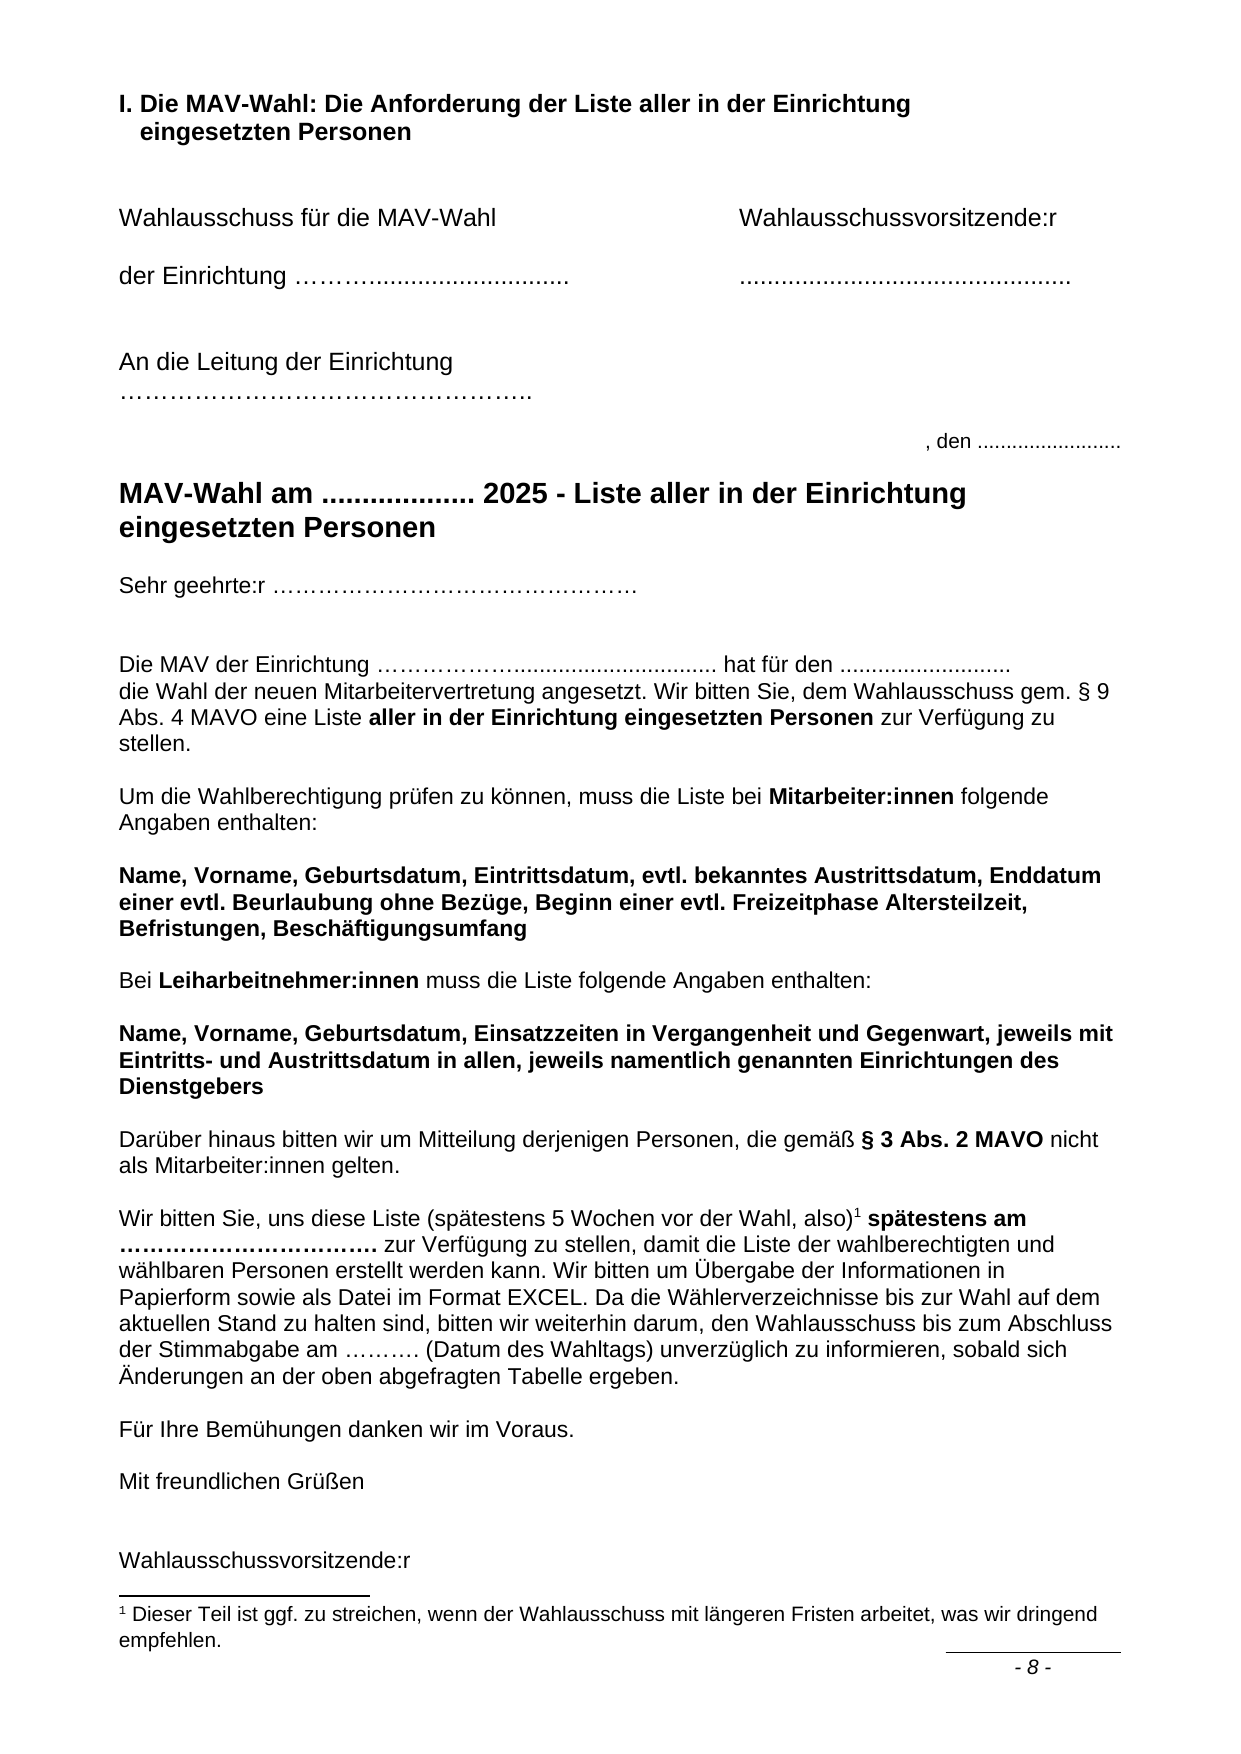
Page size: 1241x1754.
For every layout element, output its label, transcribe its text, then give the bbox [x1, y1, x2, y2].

text Wahlausschuss für die MAV-Wahl Wahlausschussvorsitzende:r [119, 203, 1121, 232]
text , den ......................... [119, 428, 1121, 452]
text Name, Vorname, Geburtsdatum, Einsatzzeiten in Vergangenheit und Gegenwart, jeweils mit Eintritts- und Austrittsdatum in allen, jeweils namentlich genannten Einrichtungen des Dienstgebers [119, 1020, 1121, 1099]
text Die MAV der Einrichtung ………………................................ hat für den ........................... [119, 651, 1121, 678]
text Für Ihre Bemühungen danken wir im Voraus. [119, 1416, 1121, 1442]
text Name, Vorname, Geburtsdatum, Eintrittsdatum, evtl. bekanntes Austrittsdatum, Enddatum einer evtl. Beurlaubung ohne Bezüge, Beginn einer evtl. Freizeitphase Altersteilzeit, Befristungen, Beschäftigungsumfang [119, 862, 1121, 941]
text die Wahl der neuen Mitarbeitervertretung angesetzt. Wir bitten Sie, dem Wahlausschuss gem. § 9 Abs. 4 MAVO eine Liste aller in der Einrichtung eingesetzten Personen zur Verfügung zu stellen. [119, 678, 1121, 757]
text ………………………………………….. [119, 376, 1121, 404]
text Bei Leiharbeitnehmer:innen muss die Liste folgende Angaben enthalten: [119, 967, 1121, 994]
text Wir bitten Sie, uns diese Liste (spätestens 5 Wochen vor der Wahl, also) spätestens am ……………………………. zur Verfügung zu stellen, damit die Liste der wahlberechtigten und wählbaren Personen erstellt werden kann. Wir bitten um Übergabe der Informationen in Papierform sowie als Datei im Format EXCEL. Da die Wählerverzeichnisse bis zur Wahl auf dem aktuellen Stand zu halten sind, bitten wir weiterhin darum, den Wahlausschuss bis zum Abschluss der Stimmabgabe am ………. (Datum des Wahltags) unverzüglich zu informieren, sobald sich Änderungen an der oben abgefragten Tabelle ergeben. [119, 1205, 1121, 1389]
text Um die Wahlberechtigung prüfen zu können, muss die Liste bei Mitarbeiter:innen folgende Angaben enthalten: [119, 783, 1121, 836]
text Mit freundlichen Grüßen [119, 1468, 1121, 1494]
text Sehr geehrte:r ………………………………………… [119, 572, 1121, 598]
text Wahlausschussvorsitzende:r [119, 1547, 1121, 1574]
list Die MAV-Wahl: Die Anforderung der Liste aller in der Einrichtung [119, 89, 1121, 117]
text MAV-Wahl am ................... 2025 - Liste aller in der Einrichtung eingesetzten Personen [119, 476, 1121, 543]
text Darüber hinaus bitten wir um Mitteilung derjenigen Personen, die gemäß § 3 Abs. 2 MAVO nicht als Mitarbeiter:innen gelten. [119, 1126, 1121, 1178]
text der Einrichtung ………............................. ................................................ [119, 261, 1121, 289]
text An die Leitung der Einrichtung [119, 347, 1121, 376]
text eingesetzten Personen [119, 117, 1121, 146]
